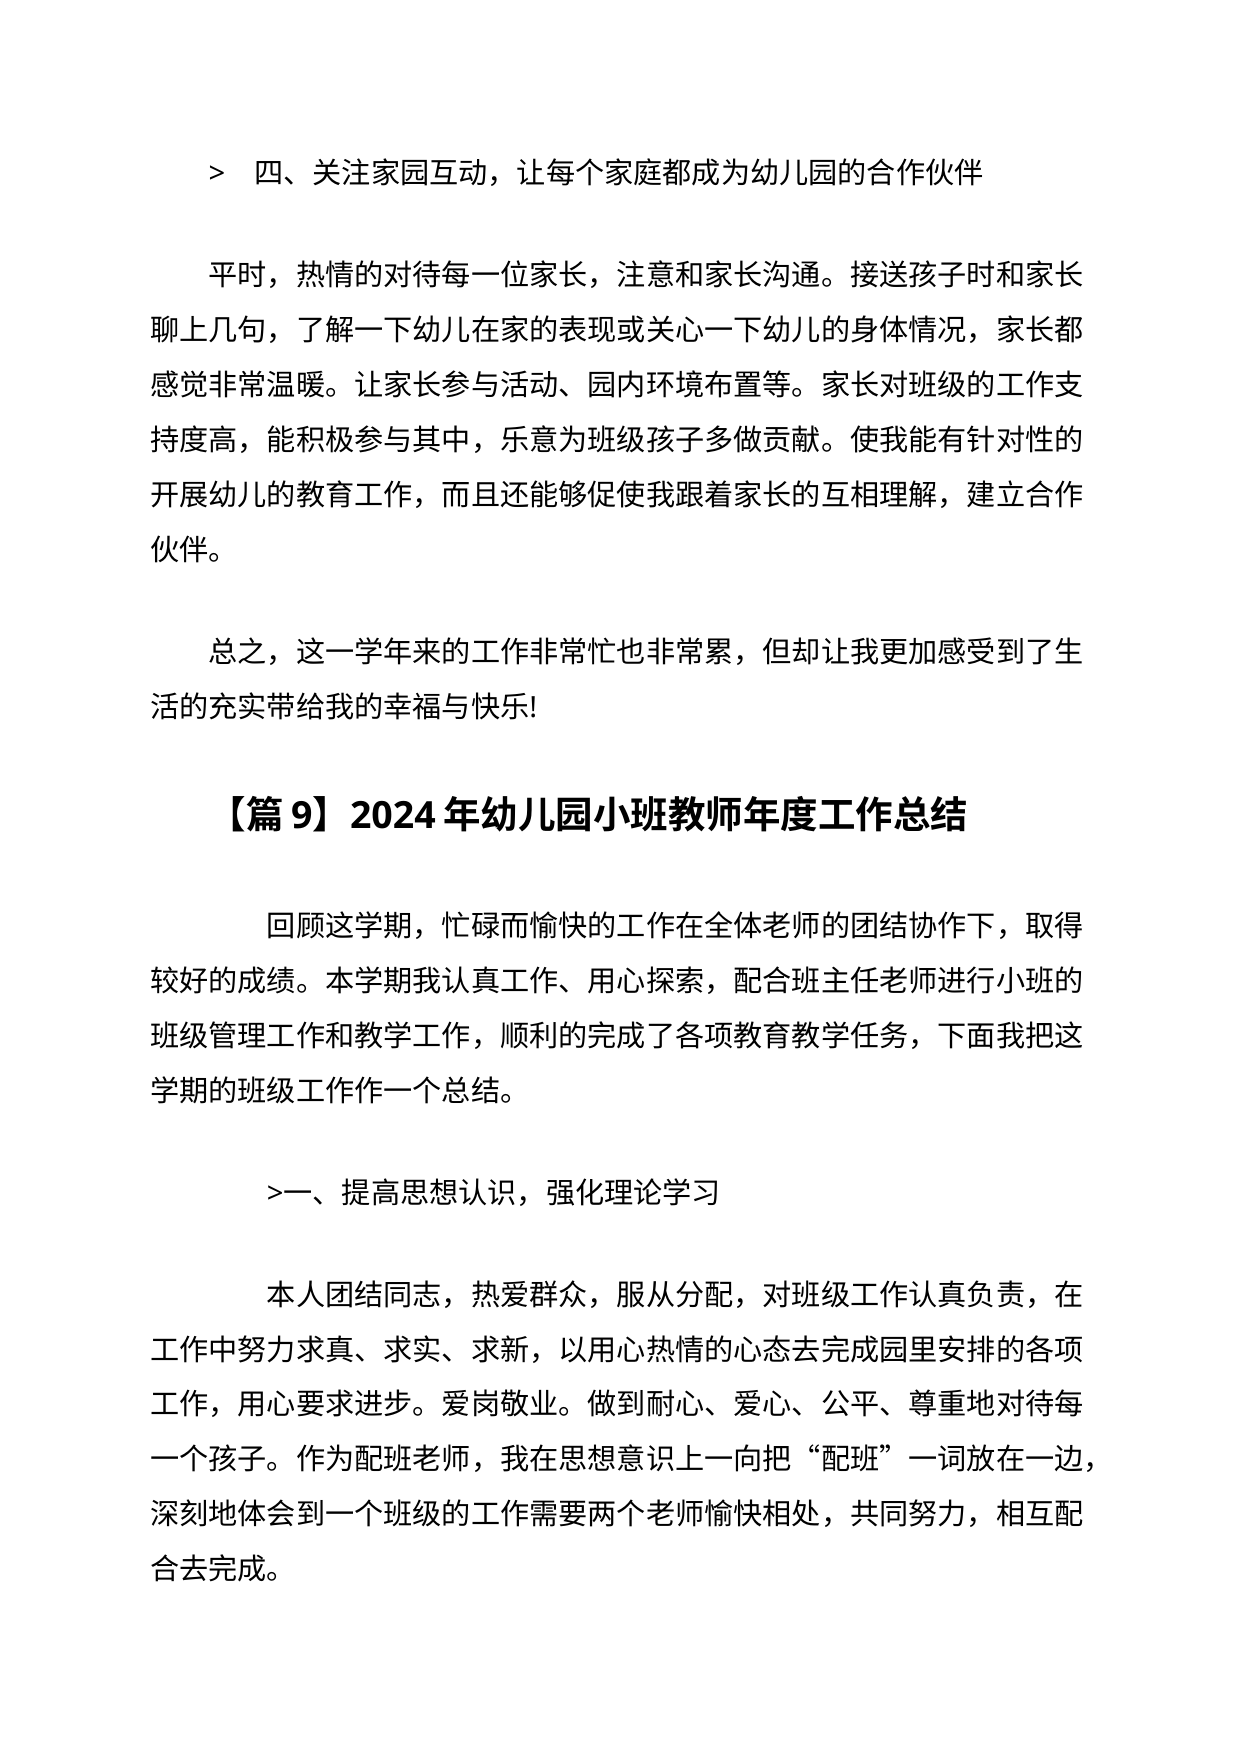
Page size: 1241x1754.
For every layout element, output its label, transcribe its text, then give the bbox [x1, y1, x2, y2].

text > 四、关注家园互动，让每个家庭都成为幼儿园的合作伙伴 [150, 150, 1090, 192]
text >一、提高思想认识，强化理论学习 [150, 1169, 1090, 1212]
text 【篇9】2024年幼儿园小班教师年度工作总结 [150, 785, 1090, 839]
text 本人团结同志，热爱群众，服从分配，对班级工作认真负责，在工作中努力求真、求实、求新，以用心热情的心态去完成园里安排的各项工作，用心要求进步。爱岗敬业。做到耐心、爱心、公平、尊重地对待每一个孩子。作为配班老师，我在思想意识上一向把“配班”一词放在一边，深刻地体会到一个班级的工作需要两个老师愉快相处，共同努力，相互配合去完成。 [150, 1271, 1090, 1588]
text 平时，热情的对待每一位家长，注意和家长沟通。接送孩子时和家长聊上几句，了解一下幼儿在家的表现或关心一下幼儿的身体情况，家长都感觉非常温暖。让家长参与活动、园内环境布置等。家长对班级的工作支持度高，能积极参与其中，乐意为班级孩子多做贡献。使我能有针对性的开展幼儿的教育工作，而且还能够促使我跟着家长的互相理解，建立合作伙伴。 [150, 252, 1090, 569]
text 回顾这学期，忙碌而愉快的工作在全体老师的团结协作下，取得较好的成绩。本学期我认真工作、用心探索，配合班主任老师进行小班的班级管理工作和教学工作，顺利的完成了各项教育教学任务，下面我把这学期的班级工作作一个总结。 [150, 903, 1090, 1110]
text 总之，这一学年来的工作非常忙也非常累，但却让我更加感受到了生活的充实带给我的幸福与快乐! [150, 628, 1090, 726]
